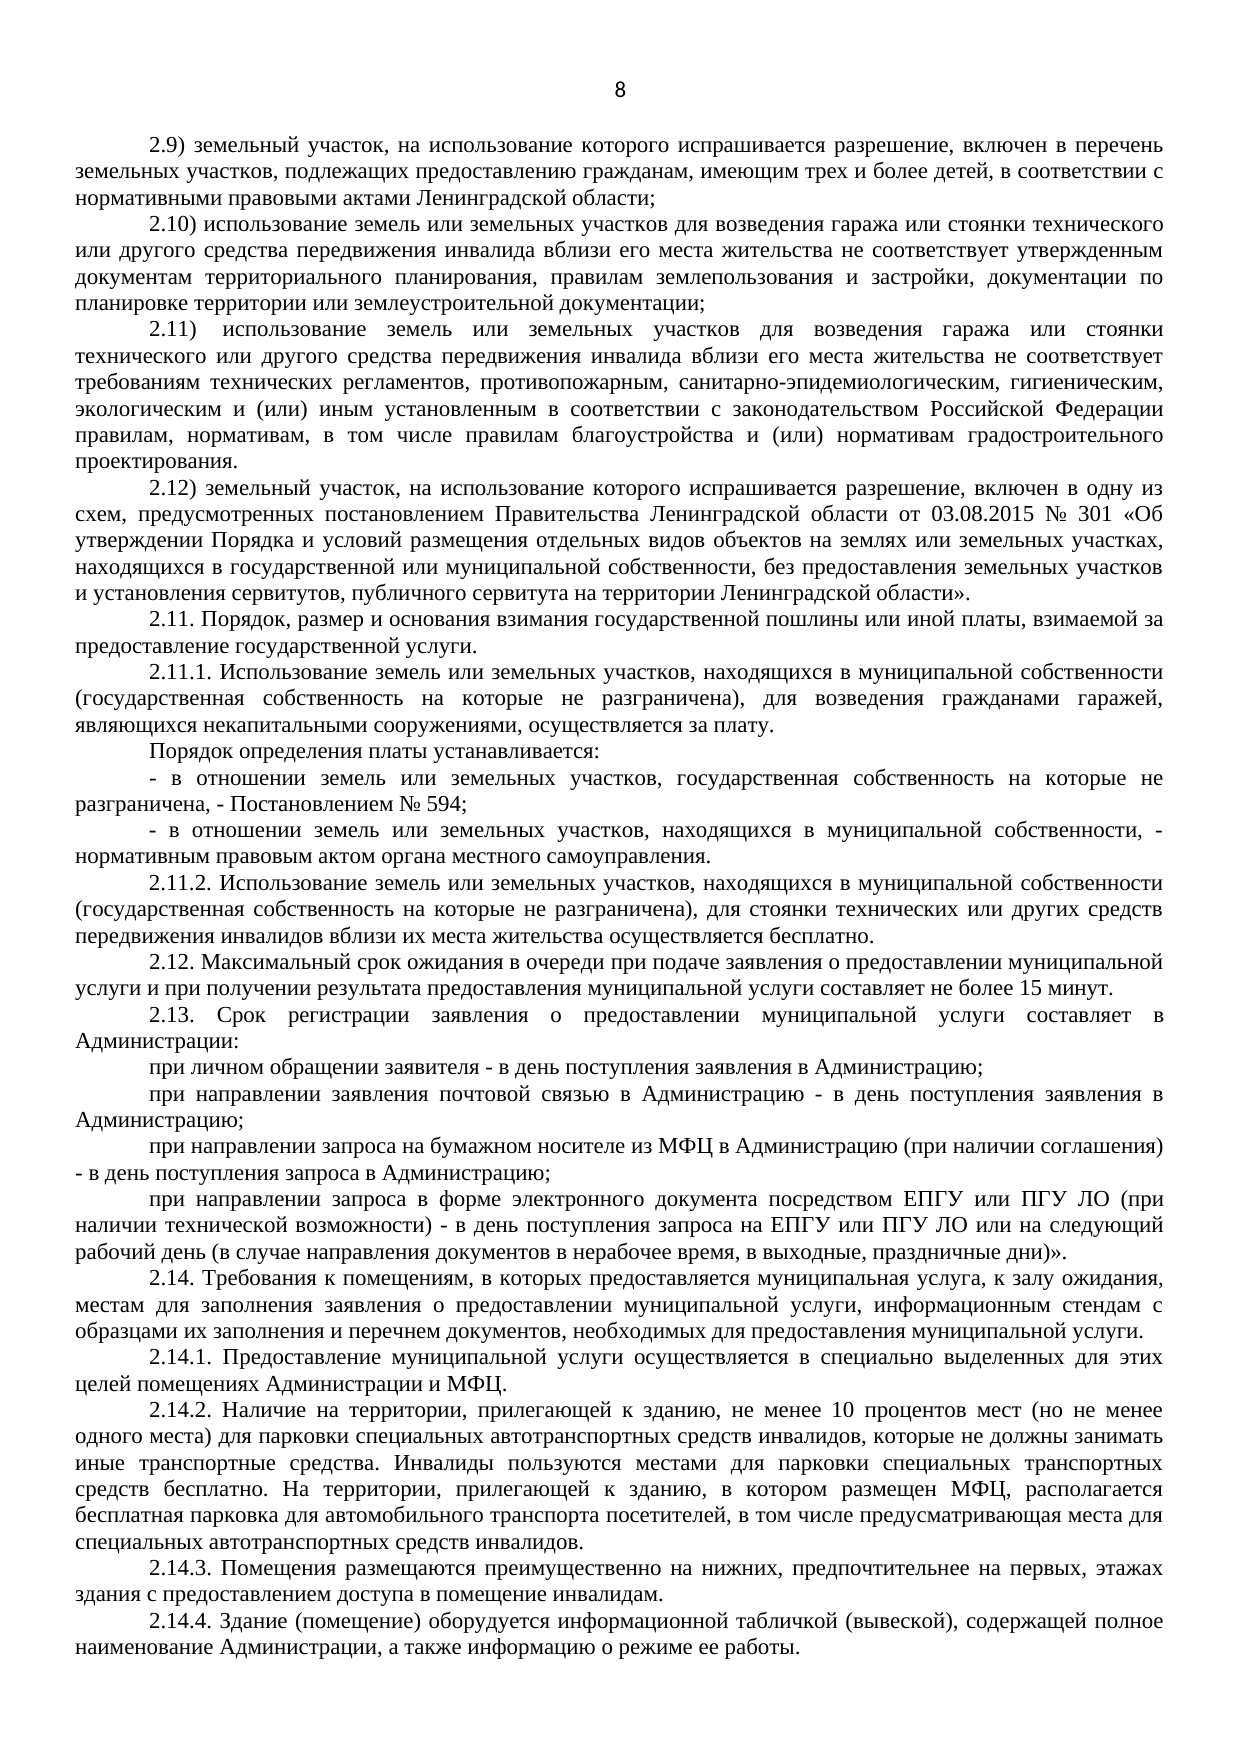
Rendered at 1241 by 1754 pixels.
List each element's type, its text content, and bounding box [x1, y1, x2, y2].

text при личном обращении заявителя - в день поступления заявления в Администрацию; [75, 1053, 1165, 1080]
text при направлении запроса в форме электронного документа посредством ЕПГУ или ПГУ ЛО (при наличии технической возможности) - в день поступления запроса на ЕПГУ или ПГУ ЛО или на следующий рабочий день (в случае направления документов в нерабочее время, в выходные, праздничные дни)». [75, 1185, 1165, 1264]
text при направлении заявления почтовой связью в Администрацию - в день поступления заявления в Администрацию; [75, 1080, 1165, 1132]
text 2.14. Требования к помещениям, в которых предоставляется муниципальная услуга, к залу ожидания, местам для заполнения заявления о предоставлении муниципальной услуги, информационным стендам с образцами их заполнения и перечнем документов, необходимых для предоставления муниципальной услуги. [75, 1264, 1165, 1343]
text 2.12) земельный участок, на использование которого испрашивается разрешение, включен в одну из схем, предусмотренных постановлением Правительства Ленинградской области от 03.08.2015 № 301 «Об утверждении Порядка и условий размещения отдельных видов объектов на землях или земельных участках, находящихся в государственной или муниципальной собственности, без предоставления земельных участков и установления сервитутов, публичного сервитута на территории Ленинградской области». [75, 474, 1165, 605]
text 2.14.2. Наличие на территории, прилегающей к зданию, не менее 10 процентов мест (но не менее одного места) для парковки специальных автотранспортных средств инвалидов, которые не должны занимать иные транспортные средства. Инвалиды пользуются местами для парковки специальных транспортных средств бесплатно. На территории, прилегающей к зданию, в котором размещен МФЦ, располагается бесплатная парковка для автомобильного транспорта посетителей, в том числе предусматривающая места для специальных автотранспортных средств инвалидов. [75, 1396, 1165, 1554]
text - в отношении земель или земельных участков, находящихся в муниципальной собственности, - нормативным правовым актом органа местного самоуправления. [75, 816, 1165, 869]
text - в отношении земель или земельных участков, государственная собственность на которые не разграничена, - Постановлением № 594; [75, 763, 1165, 816]
text 2.9) земельный участок, на использование которого испрашивается разрешение, включен в перечень земельных участков, подлежащих предоставлению гражданам, имеющим трех и более детей, в соответствии с нормативными правовыми актами Ленинградской области; [75, 131, 1165, 210]
text Порядок определения платы устанавливается: [75, 737, 1165, 763]
text 2.11. Порядок, размер и основания взимания государственной пошлины или иной платы, взимаемой за предоставление государственной услуги. [75, 605, 1165, 658]
text 2.14.1. Предоставление муниципальной услуги осуществляется в специально выделенных для этих целей помещениях Администрации и МФЦ. [75, 1343, 1165, 1396]
text 2.14.4. Здание (помещение) оборудуется информационной табличкой (вывеской), содержащей полное наименование Администрации, а также информацию о режиме ее работы. [75, 1607, 1165, 1659]
text 2.11) использование земель или земельных участков для возведения гаража или стоянки технического или другого средства передвижения инвалида вблизи его места жительства не соответствует требованиям технических регламентов, противопожарным, санитарно-эпидемиологическим, гигиеническим, экологическим и (или) иным установленным в соответствии с законодательством Российской Федерации правилам, нормативам, в том числе правилам благоустройства и (или) нормативам градостроительного проектирования. [75, 316, 1165, 474]
text 2.13. Срок регистрации заявления о предоставлении муниципальной услуги составляет в Администрации: [75, 1001, 1165, 1053]
text 2.12. Максимальный срок ожидания в очереди при подаче заявления о предоставлении муниципальной услуги и при получении результата предоставления муниципальной услуги составляет не более 15 минут. [75, 948, 1165, 1001]
text при направлении запроса на бумажном носителе из МФЦ в Администрацию (при наличии соглашения) - в день поступления запроса в Администрацию; [75, 1132, 1165, 1185]
text 2.14.3. Помещения размещаются преимущественно на нижних, предпочтительнее на первых, этажах здания с предоставлением доступа в помещение инвалидам. [75, 1554, 1165, 1607]
text 2.10) использование земель или земельных участков для возведения гаража или стоянки технического или другого средства передвижения инвалида вблизи его места жительства не соответствует утвержденным документам территориального планирования, правилам землепользования и застройки, документации по планировке территории или землеустроительной документации; [75, 210, 1165, 316]
text 2.11.2. Использование земель или земельных участков, находящихся в муниципальной собственности (государственная собственность на которые не разграничена), для стоянки технических или других средств передвижения инвалидов вблизи их места жительства осуществляется бесплатно. [75, 869, 1165, 948]
text 2.11.1. Использование земель или земельных участков, находящихся в муниципальной собственности (государственная собственность на которые не разграничена), для возведения гражданами гаражей, являющихся некапитальными сооружениями, осуществляется за плату. [75, 658, 1165, 737]
